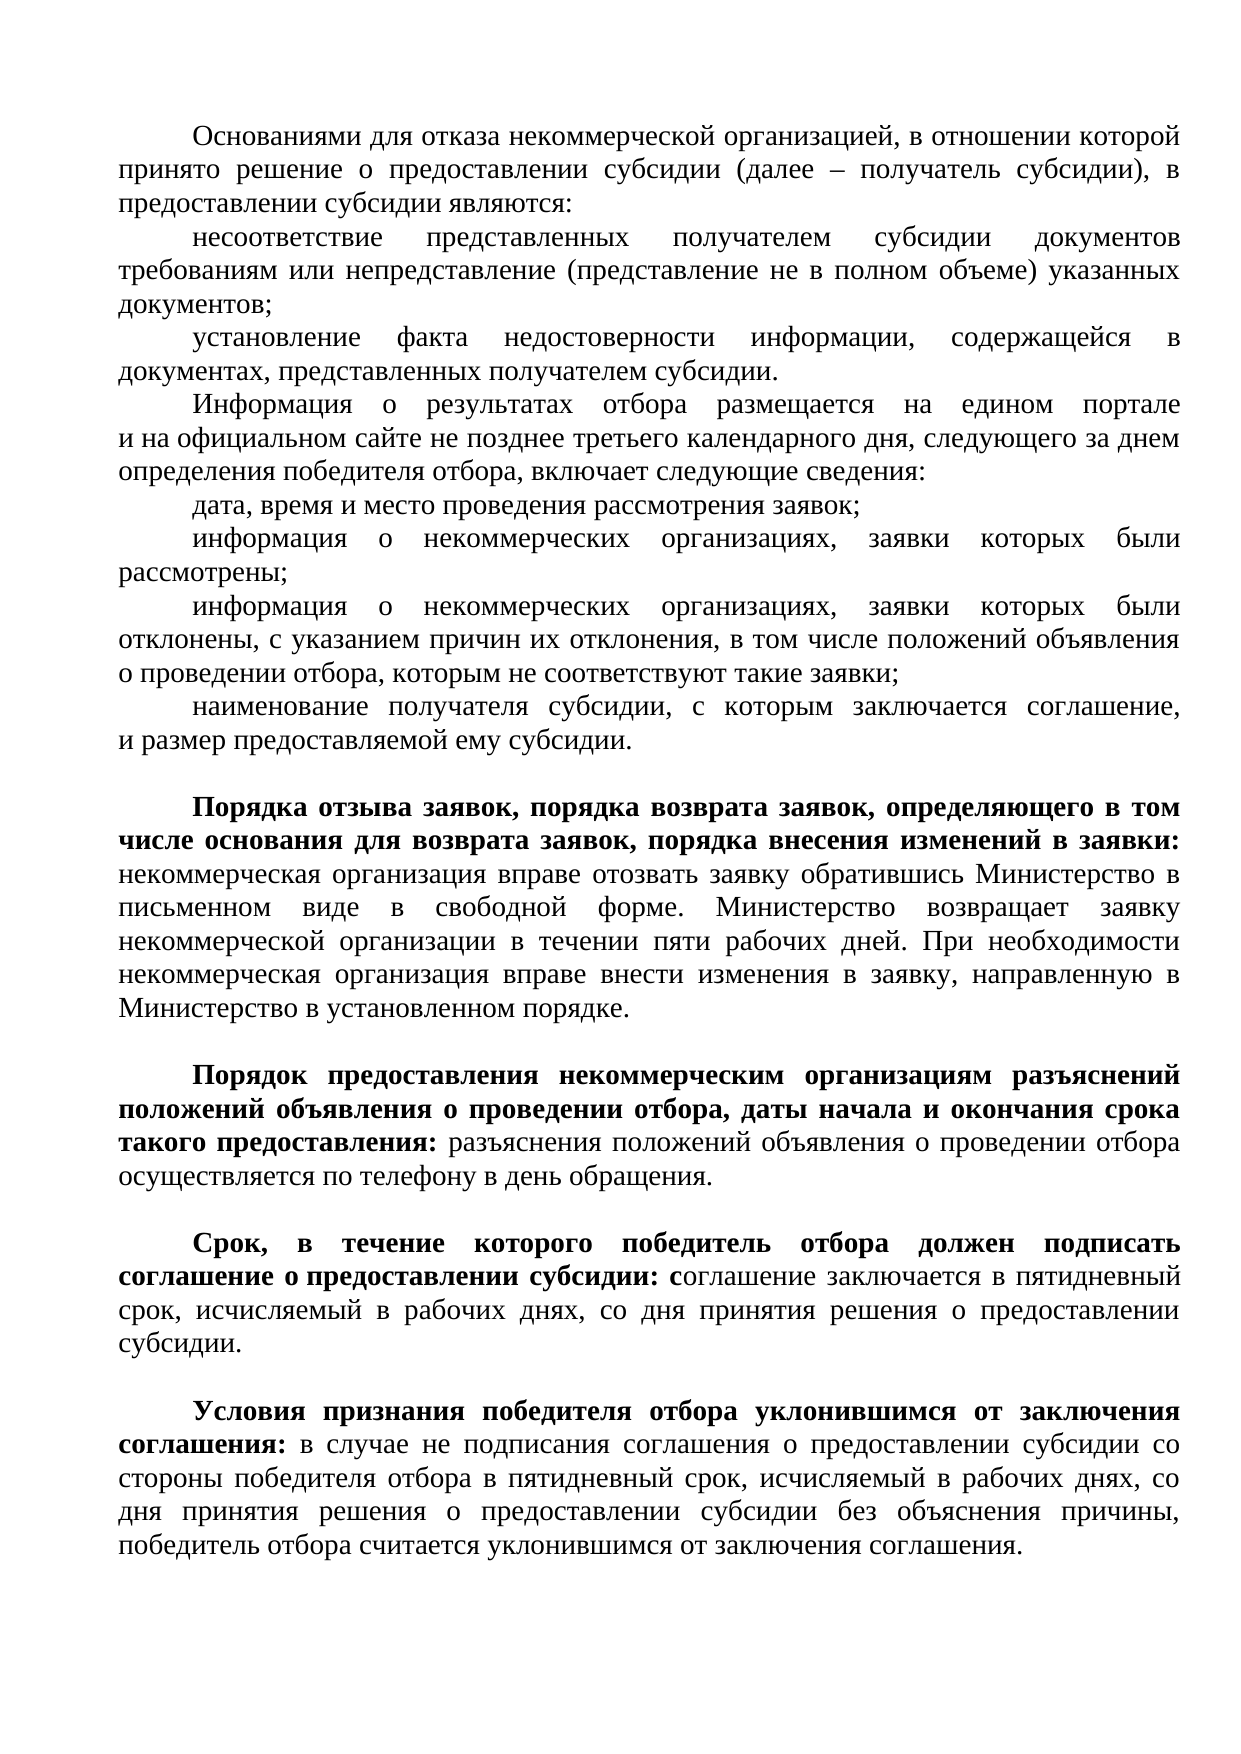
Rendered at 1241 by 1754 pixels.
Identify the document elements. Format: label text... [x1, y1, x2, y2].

text Основаниями для отказа некоммерческой организацией, в отношении которой принято решение о предоставлении субсидии (далее – получатель субсидии), в предоставлении субсидии являются: [118, 118, 1181, 219]
text установление факта недостоверности информации, содержащейся в документах, представленных получателем субсидии. [118, 319, 1181, 386]
text наименование получателя субсидии, с которым заключается соглашение, и размер предоставляемой ему субсидии. [118, 688, 1181, 755]
text несоответствие представленных получателем субсидии документов требованиям или непредставление (представление не в полном объеме) указанных документов; [118, 219, 1181, 319]
text дата, время и место проведения рассмотрения заявок; [118, 487, 1181, 521]
text Порядок предоставления некоммерческим организациям разъяснений положений объявления о проведении отбора, даты начала и окончания срока такого предоставления: разъяснения положений объявления о проведении отбора осуществляется по телефону в день обращения. [118, 1057, 1181, 1191]
text Условия признания победителя отбора уклонившимся от заключения соглашения: в случае не подписания соглашения о предоставлении субсидии со стороны победителя отбора в пятидневный срок, исчисляемый в рабочих днях, со дня принятия решения о предоставлении субсидии без объяснения причины, победитель отбора считается уклонившимся от заключения соглашения. [118, 1393, 1181, 1560]
text информация о некоммерческих организациях, заявки которых были рассмотрены; [118, 521, 1181, 588]
text Порядка отзыва заявок, порядка возврата заявок, определяющего в том числе основания для возврата заявок, порядка внесения изменений в заявки: некоммерческая организация вправе отозвать заявку обратившись Министерство в письменном виде в свободной форме. Министерство возвращает заявку некоммерческой организации в течении пяти рабочих дней. При необходимости некоммерческая организация вправе внести изменения в заявку, направленную в Министерство в установленном порядке. [118, 789, 1181, 1024]
text Срок, в течение которого победитель отбора должен подписать соглашение о предоставлении субсидии: соглашение заключается в пятидневный срок, исчисляемый в рабочих днях, со дня принятия решения о предоставлении субсидии. [118, 1225, 1181, 1359]
text Информация о результатах отбора размещается на едином портале и на официальном сайте не позднее третьего календарного дня, следующего за днем определения победителя отбора, включает следующие сведения: [118, 386, 1181, 487]
text информация о некоммерческих организациях, заявки которых были отклонены, с указанием причин их отклонения, в том числе положений объявления о проведении отбора, которым не соответствуют такие заявки; [118, 588, 1181, 688]
